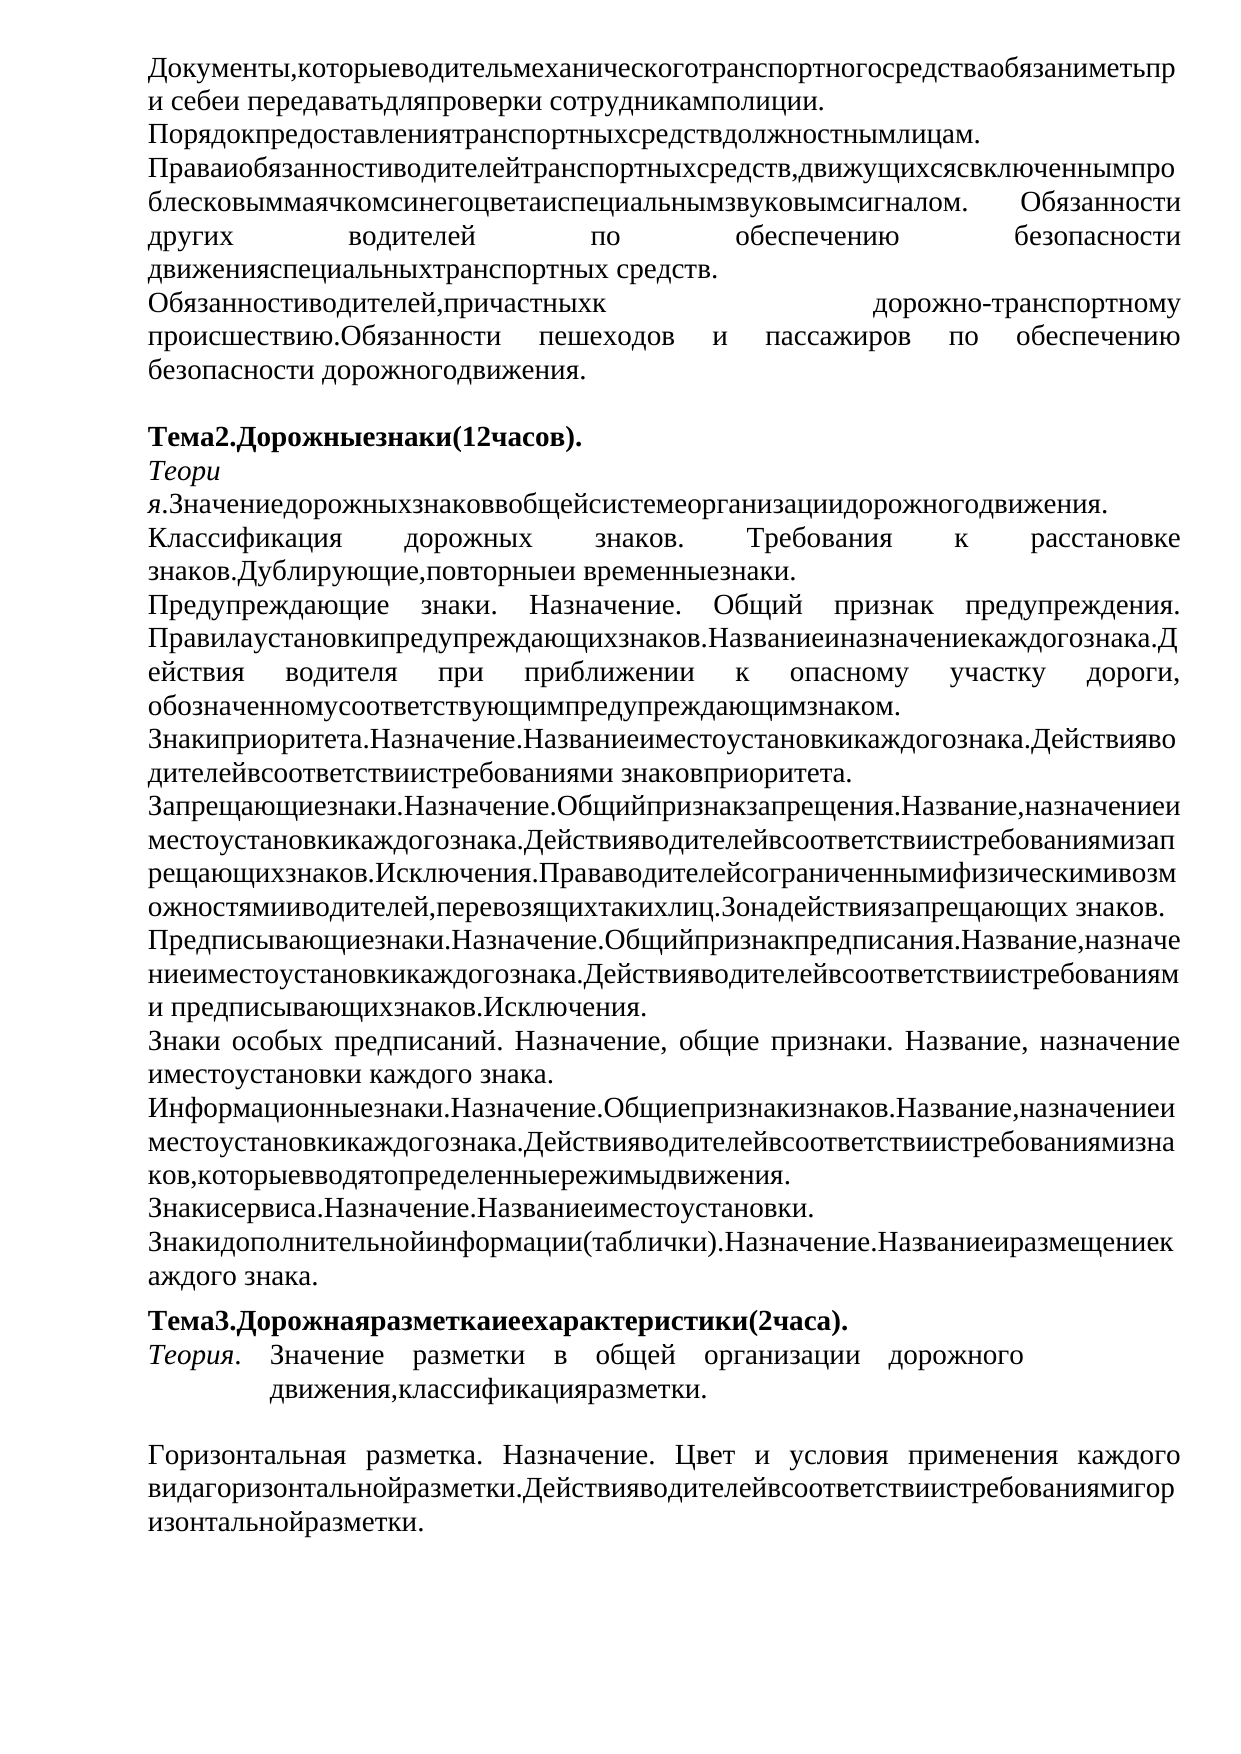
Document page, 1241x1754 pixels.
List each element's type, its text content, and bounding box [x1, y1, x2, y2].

text Теория.Значениедорожныхзнаковвобщейсистемеорганизациидорожногодвижения. Классификация дорожных знаков. Требования к расстановке знаков.Дублирующие,повторныеи временныезнаки. [148, 453, 1181, 587]
text Запрещающиезнаки.Назначение.Общийпризнакзапрещения.Название,назначениеиместоустановкикаждогознака.Действияводителейвсоответствиистребованиямизапрещающихзнаков.Исключения.Прававодителейсограниченнымифизическимивозможностямииводителей,перевозящихтакихлиц.Зонадействиязапрещающих знаков. [148, 788, 1182, 922]
text Документы,которыеводительмеханическоготранспортногосредстваобязаниметьпри себеи передаватьдляпроверки сотрудникамполиции. [148, 50, 1182, 117]
text Знакиприоритета.Назначение.Названиеиместоустановкикаждогознака.Действияводителейвсоответствиистребованиями знаковприоритета. [148, 721, 1182, 788]
text Порядокпредоставлениятранспортныхсредствдолжностнымлицам. [148, 117, 1209, 151]
text Теория. Значение разметки в общей организации дорожного движения,классификацияразметки. [148, 1337, 1182, 1404]
text Праваиобязанностиводителейтранспортныхсредств,движущихсясвключеннымпроблесковыммаячкомсинегоцветаиспециальнымзвуковымсигналом. Обязанности других водителей по обеспечению безопасности движенияспециальныхтранспортных средств. [148, 151, 1182, 285]
subtitle Тема2.Дорожныезнаки(12часов). [148, 419, 1209, 453]
text Горизонтальная разметка. Назначение. Цвет и условия применения каждого видагоризонтальнойразметки.Действияводителейвсоответствиистребованиямигоризонтальнойразметки. [148, 1437, 1182, 1538]
text Предписывающиезнаки.Назначение.Общийпризнакпредписания.Название,назначениеиместоустановкикаждогознака.Действияводителейвсоответствиистребованиями предписывающихзнаков.Исключения. [148, 922, 1181, 1023]
text Обязанностиводителей,причастныхк дорожно-транспортному происшествию.Обязанности пешеходов и пассажиров по обеспечению безопасности дорожногодвижения. [148, 285, 1181, 385]
text Предупреждающие знаки. Назначение. Общий признак предупреждения. Правилаустановкипредупреждающихзнаков.Названиеиназначениекаждогознака.Действия водителя при приближении к опасному участку дороги, обозначенномусоответствующимпредупреждающимзнаком. [148, 587, 1181, 721]
text Знакидополнительнойинформации(таблички).Назначение.Названиеиразмещениекаждого знака. [148, 1224, 1181, 1291]
subtitle Тема3.Дорожнаяразметкаиеехарактеристики(2часа). [148, 1304, 1209, 1337]
text Знакисервиса.Назначение.Названиеиместоустановки. [148, 1191, 1209, 1224]
text Знаки особых предписаний. Назначение, общие признаки. Название, назначение иместоустановки каждого знака. [148, 1023, 1181, 1090]
text Информационныезнаки.Назначение.Общиепризнакизнаков.Название,назначениеиместоустановкикаждогознака.Действияводителейвсоответствиистребованиямизнаков,которыевводятопределенныережимыдвижения. [148, 1090, 1181, 1191]
